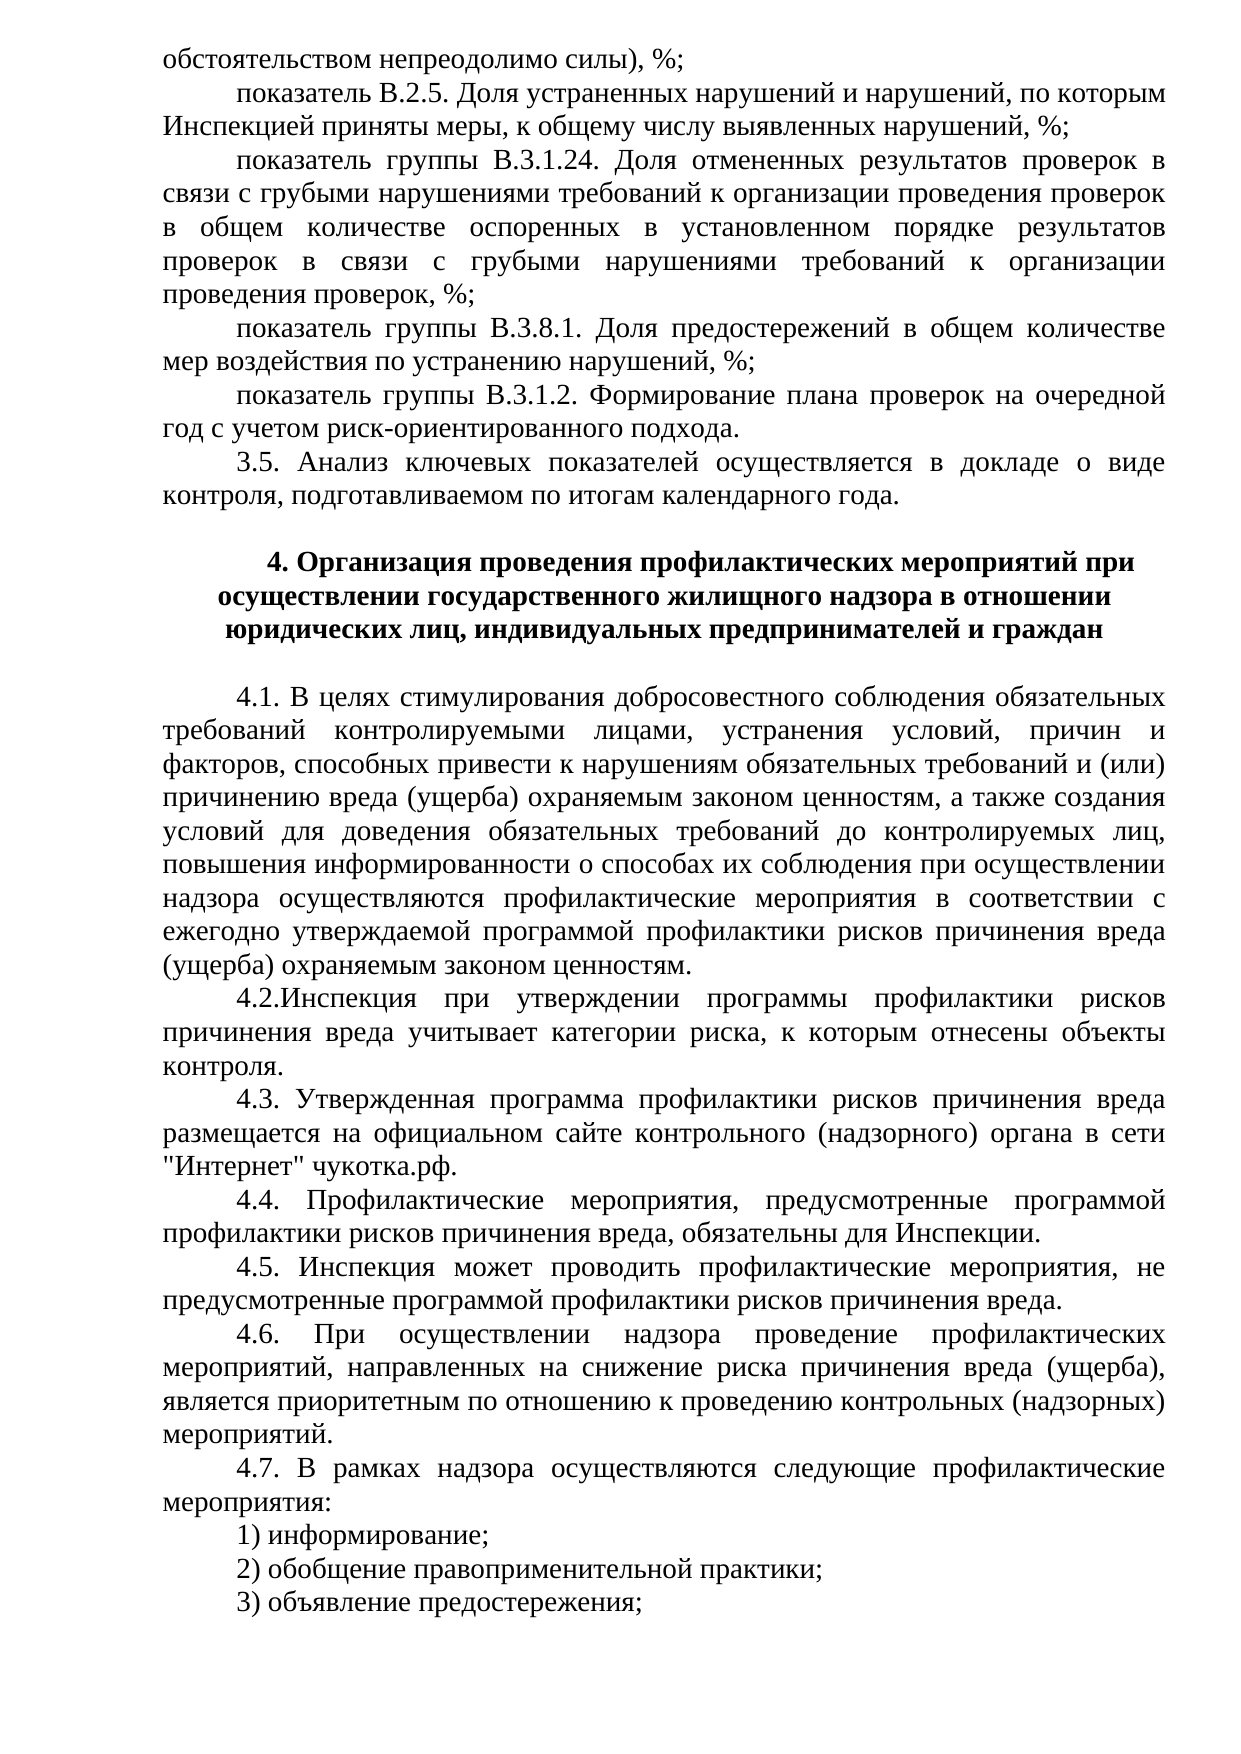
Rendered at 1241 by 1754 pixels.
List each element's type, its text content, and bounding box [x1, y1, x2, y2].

text 4.3. Утвержденная программа профилактики рисков причинения вреда размещается на официальном сайте контрольного (надзорного) органа в сети "Интернет" чукотка.рф. [162, 1081, 1166, 1182]
text 4.6. При осуществлении надзора проведение профилактических мероприятий, направленных на снижение риска причинения вреда (ущерба), является приоритетным по отношению к проведению контрольных (надзорных) мероприятий. [162, 1316, 1166, 1450]
text 3) объявление предостережения; [162, 1584, 1166, 1618]
text 4.7. В рамках надзора осуществляются следующие профилактические мероприятия: [162, 1450, 1166, 1517]
text 2) обобщение правоприменительной практики; [162, 1551, 1166, 1584]
text показатель группы В.3.8.1. Доля предостережений в общем количестве мер воздействия по устранению нарушений, %; [162, 310, 1166, 377]
text 4.2.Инспекция при утверждении программы профилактики рисков причинения вреда учитывает категории риска, к которым отнесены объекты контроля. [162, 981, 1166, 1081]
text показатель В.2.5. Доля устраненных нарушений и нарушений, по которым Инспекцией приняты меры, к общему числу выявленных нарушений, %; [162, 75, 1166, 142]
text показатель группы В.3.1.2. Формирование плана проверок на очередной год с учетом риск-ориентированного подхода. [162, 377, 1166, 444]
text 3.5. Анализ ключевых показателей осуществляется в докладе о виде контроля, подготавливаемом по итогам календарного года. [162, 444, 1166, 511]
text 4. Организация проведения профилактических мероприятий при осуществлении государственного жилищного надзора в отношении юридических лиц, индивидуальных предпринимателей и граждан [162, 544, 1166, 645]
text 4.4. Профилактические мероприятия, предусмотренные программой профилактики рисков причинения вреда, обязательны для Инспекции. [162, 1182, 1166, 1249]
text 4.1. В целях стимулирования добросовестного соблюдения обязательных требований контролируемыми лицами, устранения условий, причин и факторов, способных привести к нарушениям обязательных требований и (или) причинению вреда (ущерба) охраняемым законом ценностям, а также создания условий для доведения обязательных требований до контролируемых лиц, повышения информированности о способах их соблюдения при осуществлении надзора осуществляются профилактические мероприятия в соответствии с ежегодно утверждаемой программой профилактики рисков причинения вреда (ущерба) охраняемым законом ценностям. [162, 679, 1166, 981]
text показатель группы В.3.1.24. Доля отмененных результатов проверок в связи с грубыми нарушениями требований к организации проведения проверок в общем количестве оспоренных в установленном порядке результатов проверок в связи с грубыми нарушениями требований к организации проведения проверок, %; [162, 142, 1166, 310]
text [162, 41, 1166, 75]
text 1) информирование; [162, 1517, 1166, 1551]
text 4.5. Инспекция может проводить профилактические мероприятия, не предусмотренные программой профилактики рисков причинения вреда. [162, 1249, 1166, 1316]
